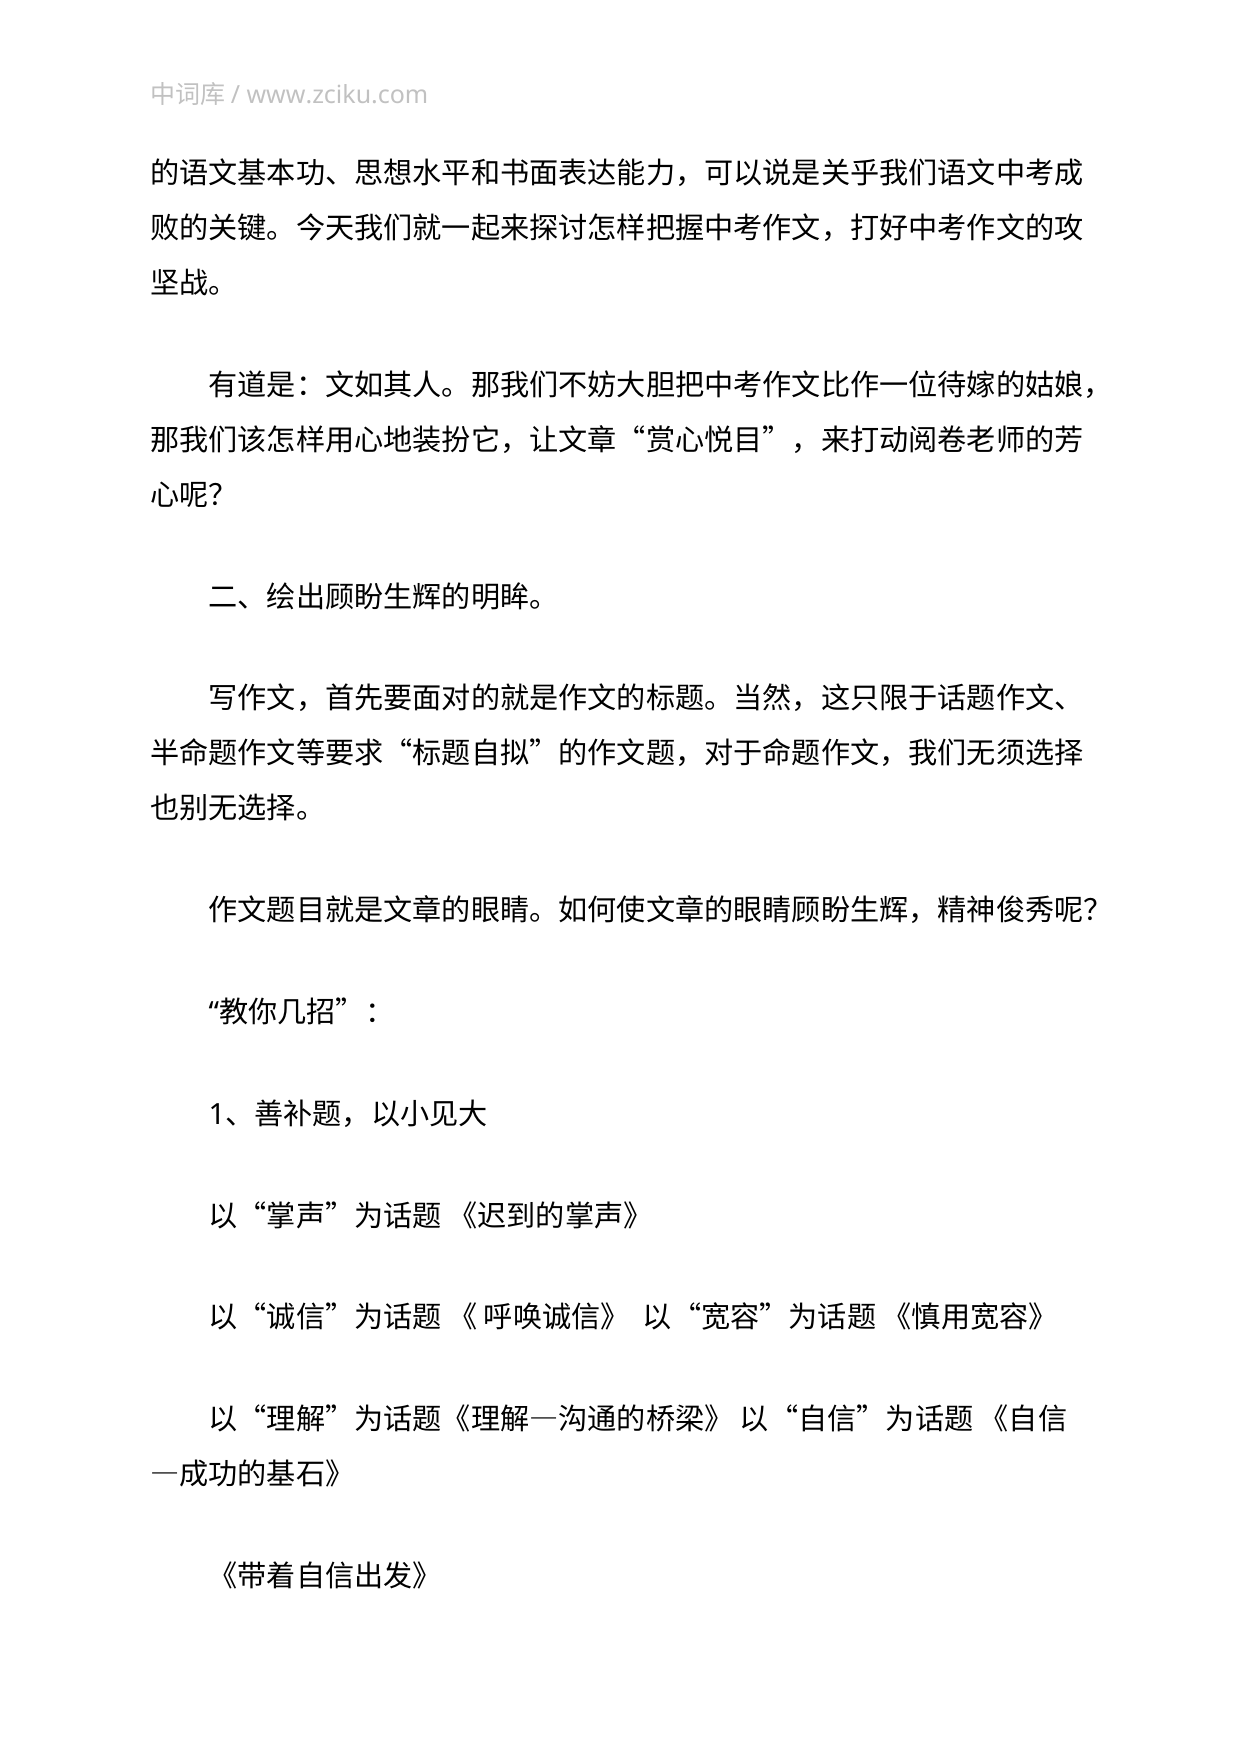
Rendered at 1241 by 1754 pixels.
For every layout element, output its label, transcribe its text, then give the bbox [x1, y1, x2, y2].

text “教你几招”： [150, 988, 1090, 1031]
text 《带着自信出发》 [150, 1552, 1090, 1595]
text 作文题目就是文章的眼睛。如何使文章的眼睛顾盼生辉，精神俊秀呢？ [150, 886, 1090, 929]
text 以“诚信”为话题 《 呼唤诚信》 以“宽容”为话题 《慎用宽容》 [150, 1294, 1090, 1336]
text 以“掌声”为话题 《迟到的掌声》 [150, 1192, 1090, 1234]
text 有道是：文如其人。那我们不妨大胆把中考作文比作一位待嫁的姑娘，那我们该怎样用心地装扮它，让文章“赏心悦目”，来打动阅卷老师的芳心呢？ [150, 362, 1090, 514]
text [150, 150, 1090, 302]
text 以“理解”为话题《理解—沟通的桥梁》 以“自信”为话题 《自信—成功的基石》 [150, 1396, 1090, 1493]
text 二、绘出顾盼生辉的明眸。 [150, 573, 1090, 615]
text 1、善补题，以小见大 [150, 1090, 1090, 1133]
text 写作文，首先要面对的就是作文的标题。当然，这只限于话题作文、半命题作文等要求“标题自拟”的作文题，对于命题作文，我们无须选择也别无选择。 [150, 675, 1090, 827]
